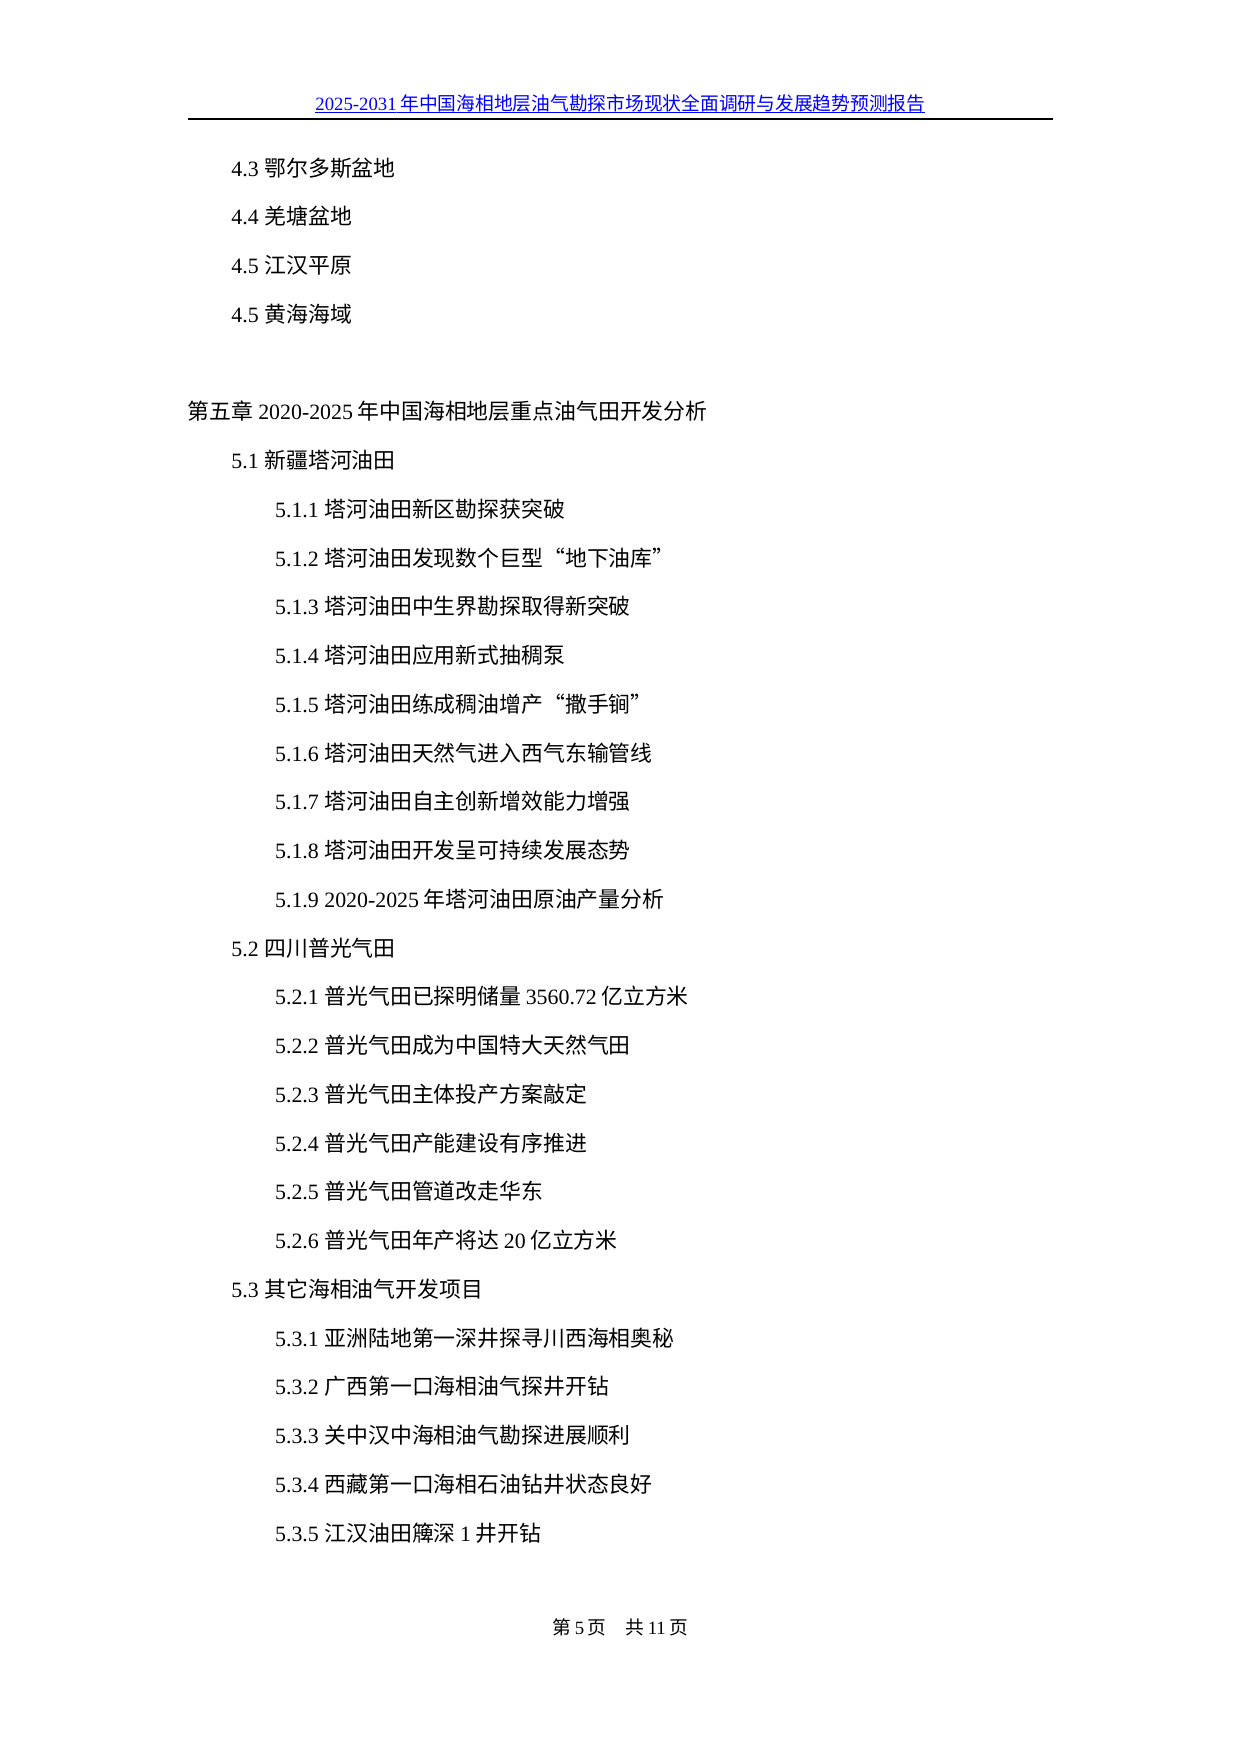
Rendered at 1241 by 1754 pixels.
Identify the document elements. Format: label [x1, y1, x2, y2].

text [187, 150, 1053, 1548]
